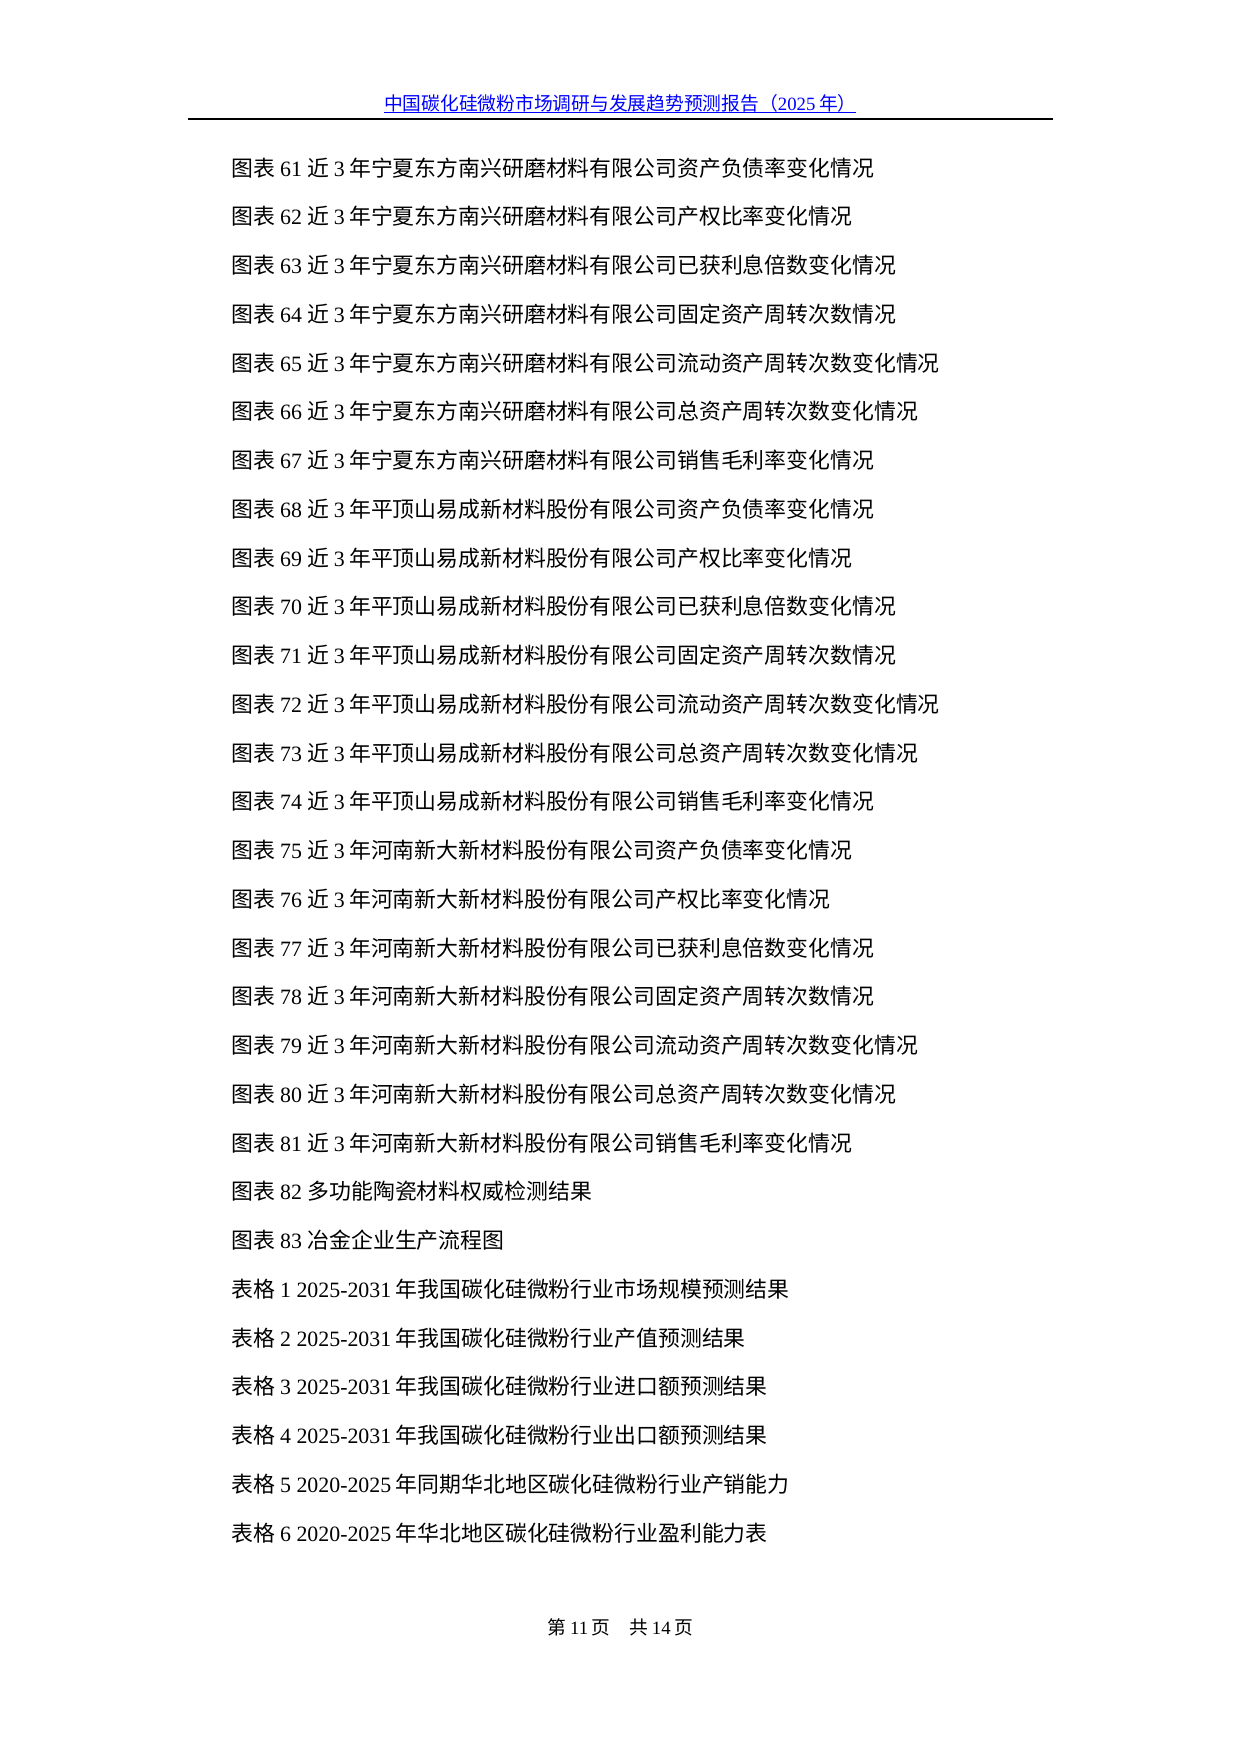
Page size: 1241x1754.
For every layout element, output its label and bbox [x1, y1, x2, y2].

text [187, 150, 1053, 1548]
